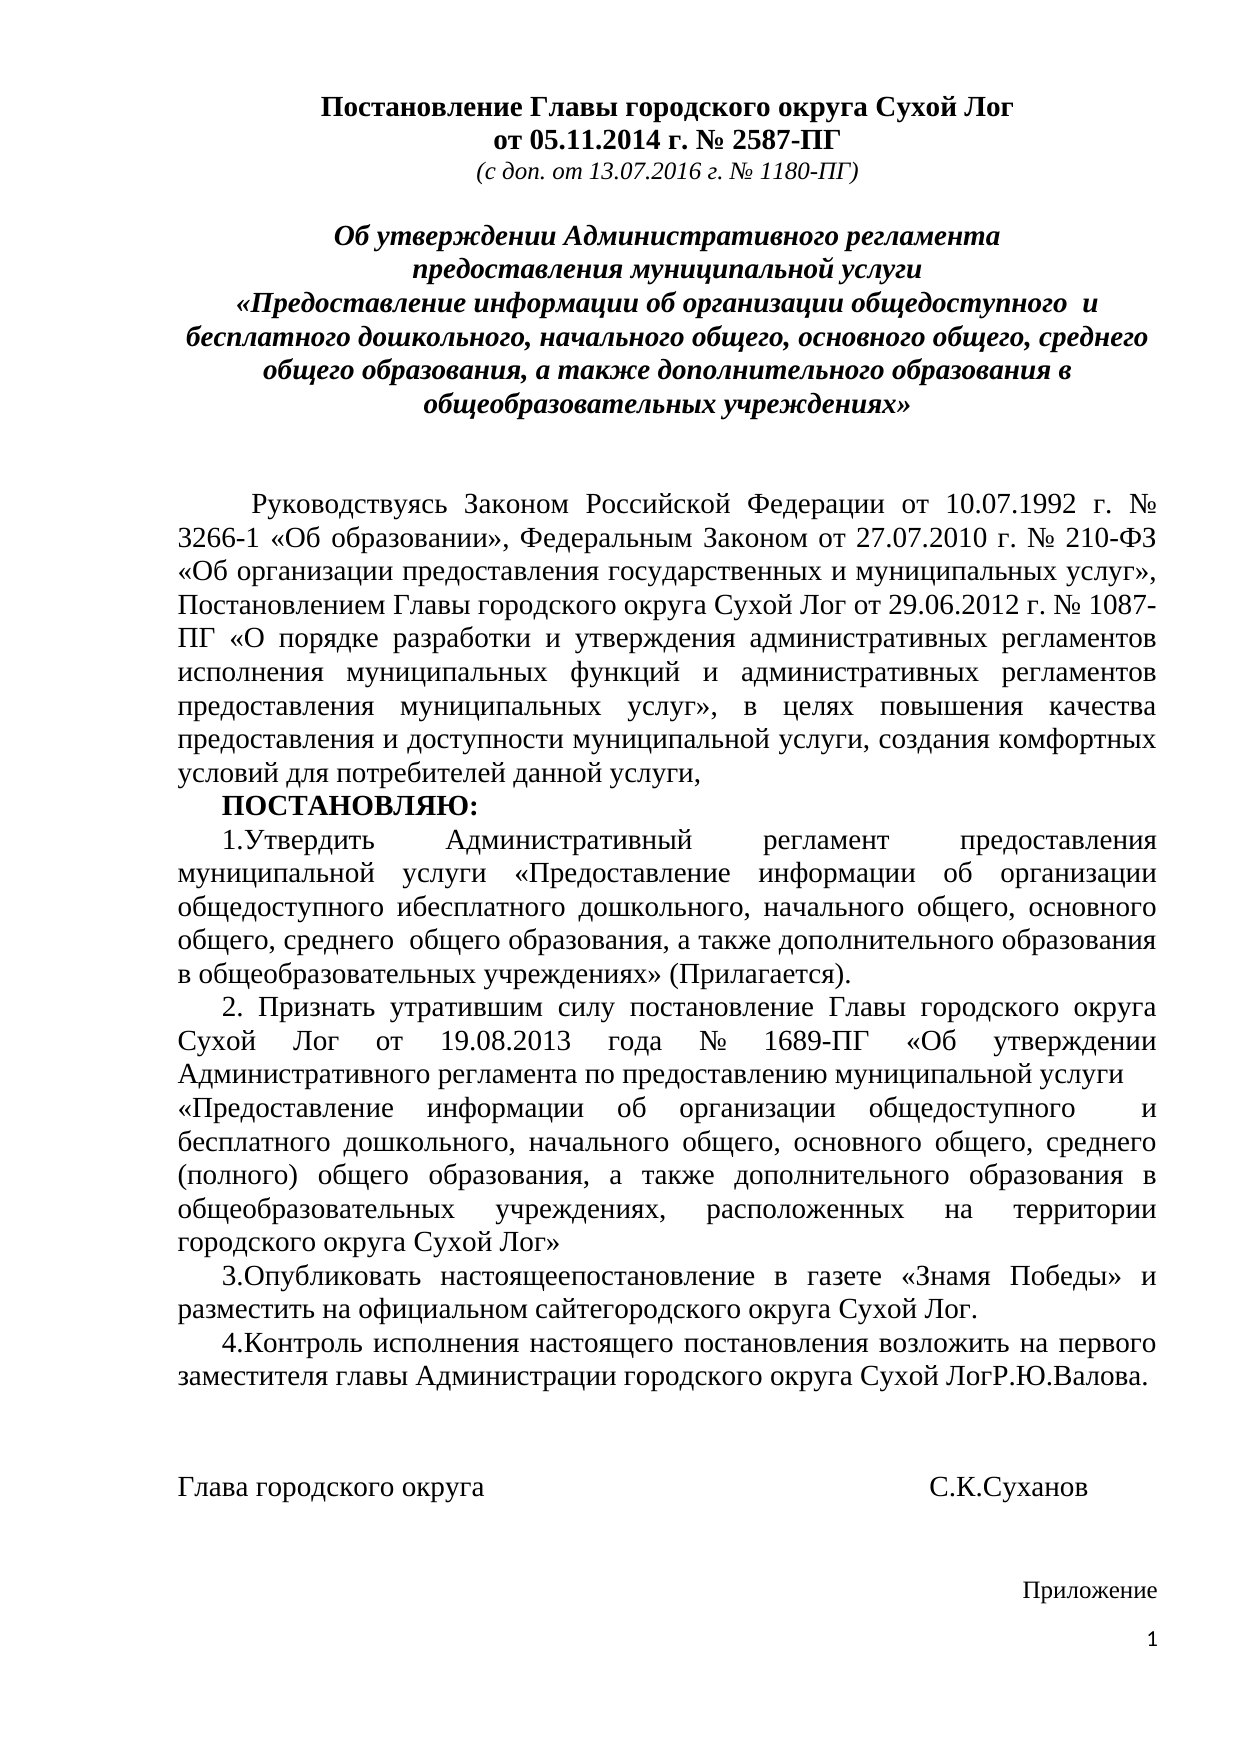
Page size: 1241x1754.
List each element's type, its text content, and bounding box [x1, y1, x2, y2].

text Глава городского округа С.К.Суханов [177, 1469, 1157, 1503]
text ПОСТАНОВЛЯЮ: [177, 788, 1157, 822]
text 2. Признать утратившим силу постановление Главы городского округа Сухой Лог от 19.08.2013 года № 1689-ПГ «Об утверждении Административного регламента по предоставлению муниципальной услуги [177, 989, 1157, 1090]
text (с доп. от 13.07.2016 г. № 1180-ПГ) [177, 156, 1157, 184]
text от 05.11.2014 г. № 2587-ПГ [177, 122, 1157, 156]
subtitle Об утверждении Административного регламента [177, 218, 1157, 252]
subtitle «Предоставление информации об организации общедоступного и бесплатного дошкольного, начального общего, основного общего, среднего общего образования, а также дополнительного образования в общеобразовательных учреждениях» [177, 285, 1157, 419]
text Постановление Главы городского округа Сухой Лог [177, 89, 1157, 122]
text 3.Опубликовать настоящеепостановление в газете «Знамя Победы» и разместить на официальном сайтегородского округа Сухой Лог. [177, 1258, 1157, 1325]
text 1.Утвердить Административный регламент предоставления муниципальной услуги «Предоставление информации об организации общедоступного ибесплатного дошкольного, начального общего, основного общего, среднего общего образования, а также дополнительного образования в общеобразовательных учреждениях» (Прилагается). [177, 822, 1157, 989]
text Руководствуясь Законом Российской Федерации от 10.07.1992 г. № 3266-1 «Об образовании», Федеральным Законом от 27.07.2010 г. № 210-ФЗ «Об организации предоставления государственных и муниципальных услуг», Постановлением Главы городского округа Сухой Лог от 29.06.2012 г. № 1087-ПГ «О порядке разработки и утверждения административных регламентов исполнения муниципальных функций и административных регламентов предоставления муниципальных услуг», в целях повышения качества предоставления и доступности муниципальной услуги, создания комфортных условий для потребителей данной услуги, [177, 486, 1157, 788]
text «Предоставление информации об организации общедоступного и бесплатного дошкольного, начального общего, основного общего, среднего (полного) общего образования, а также дополнительного образования в общеобразовательных учреждениях, расположенных на территории городского округа Сухой Лог» [177, 1090, 1157, 1258]
text 4.Контроль исполнения настоящего постановления возложить на первого заместителя главы Администрации городского округа Сухой ЛогР.Ю.Валова. [177, 1325, 1157, 1392]
subtitle предоставления муниципальной услуги [177, 252, 1157, 285]
title Приложение [177, 1575, 1157, 1603]
